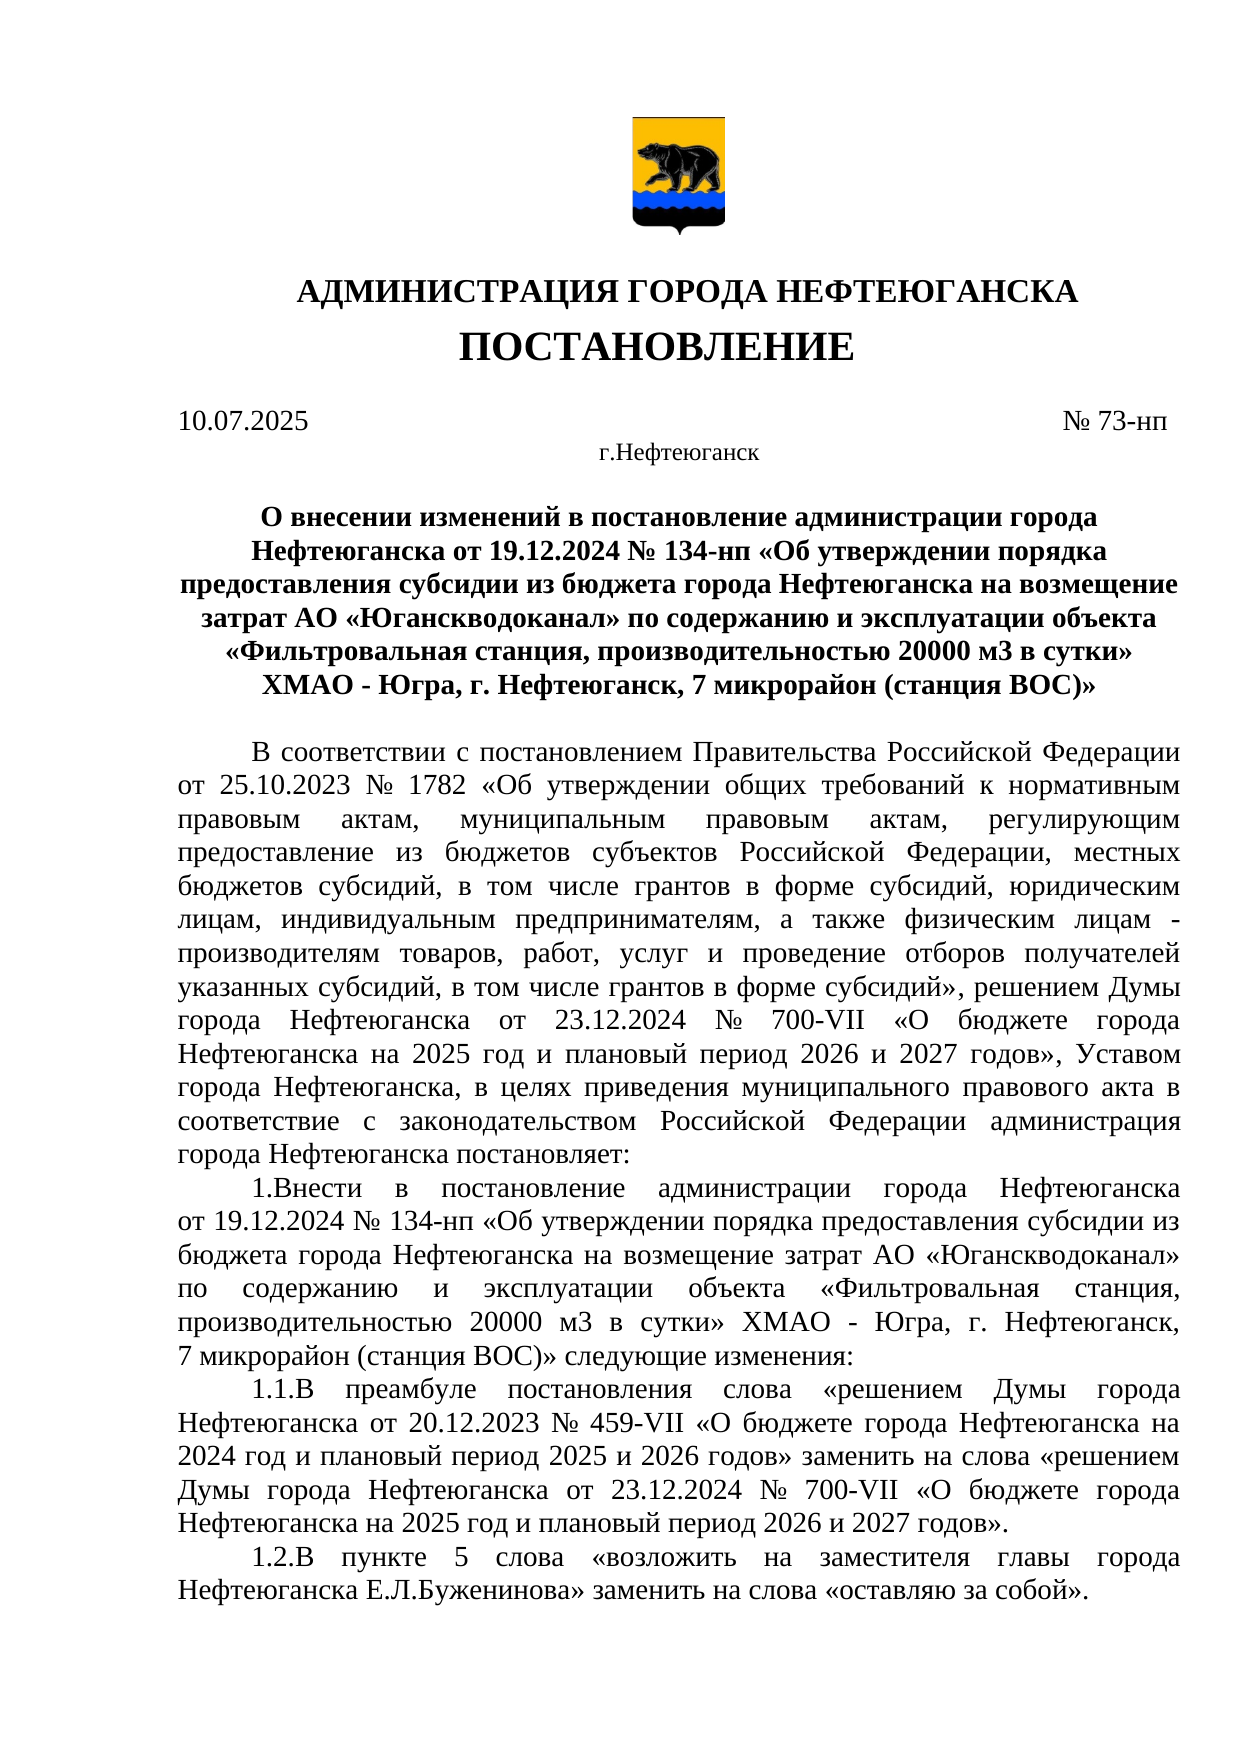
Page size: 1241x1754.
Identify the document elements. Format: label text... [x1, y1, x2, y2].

text ПОСТАНОВЛЕНИЕ [177, 322, 1181, 370]
text О внесении изменений в постановление администрации города Нефтеюганска от 19.12.2024 № 134-нп «Об утверждении порядка предоставления субсидии из бюджета города Нефтеюганска на возмещение затрат АО «Юганскводоканал» по содержанию и эксплуатации объекта «Фильтровальная станция, производительностью 20000 м3 в сутки» ХМАО - Югра, г. Нефтеюганск, 7 микрорайон (станция ВОС)» [177, 499, 1181, 700]
text 10.07.2025 № 73-нп [177, 403, 1181, 437]
text АДМИНИСТРАЦИЯ ГОРОДА НЕФТЕЮГАНСКА [177, 271, 1181, 310]
text 1.2.В пункте 5 слова «возложить на заместителя главы города Нефтеюганска Е.Л.Буженинова» заменить на слова «оставляю за собой». [177, 1539, 1181, 1606]
picture [631, 117, 725, 233]
text 1.Внести в постановление администрации города Нефтеюганска от 19.12.2024 № 134-нп «Об утверждении порядка предоставления субсидии из бюджета города Нефтеюганска на возмещение затрат АО «Юганскводоканал» по содержанию и эксплуатации объекта «Фильтровальная станция, производительностью 20000 м3 в сутки» ХМАО - Югра, г. Нефтеюганск, 7 микрорайон (станция ВОС)» следующие изменения: [177, 1170, 1181, 1371]
text г.Нефтеюганск [177, 437, 1181, 466]
text В соответствии с постановлением Правительства Российской Федерации от 25.10.2023 № 1782 «Об утверждении общих требований к нормативным правовым актам, муниципальным правовым актам, регулирующим предоставление из бюджетов субъектов Российской Федерации, местных бюджетов субсидий, в том числе грантов в форме субсидий, юридическим лицам, индивидуальным предпринимателям, а также физическим лицам - производителям товаров, работ, услуг и проведение отборов получателей указанных субсидий, в том числе грантов в форме субсидий», решением Думы города Нефтеюганска от 23.12.2024 № 700-VII «О бюджете города Нефтеюганска на 2025 год и плановый период 2026 и 2027 годов», Уставом города Нефтеюганска, в целях приведения муниципального правового акта в соответствие с законодательством Российской Федерации администрация города Нефтеюганска постановляет: [177, 734, 1181, 1170]
text 1.1.В преамбуле постановления слова «решением Думы города Нефтеюганска от 20.12.2023 № 459-VII «О бюджете города Нефтеюганска на 2024 год и плановый период 2025 и 2026 годов» заменить на слова «решением Думы города Нефтеюганска от 23.12.2024 № 700-VII «О бюджете города Нефтеюганска на 2025 год и плановый период 2026 и 2027 годов». [177, 1371, 1181, 1539]
